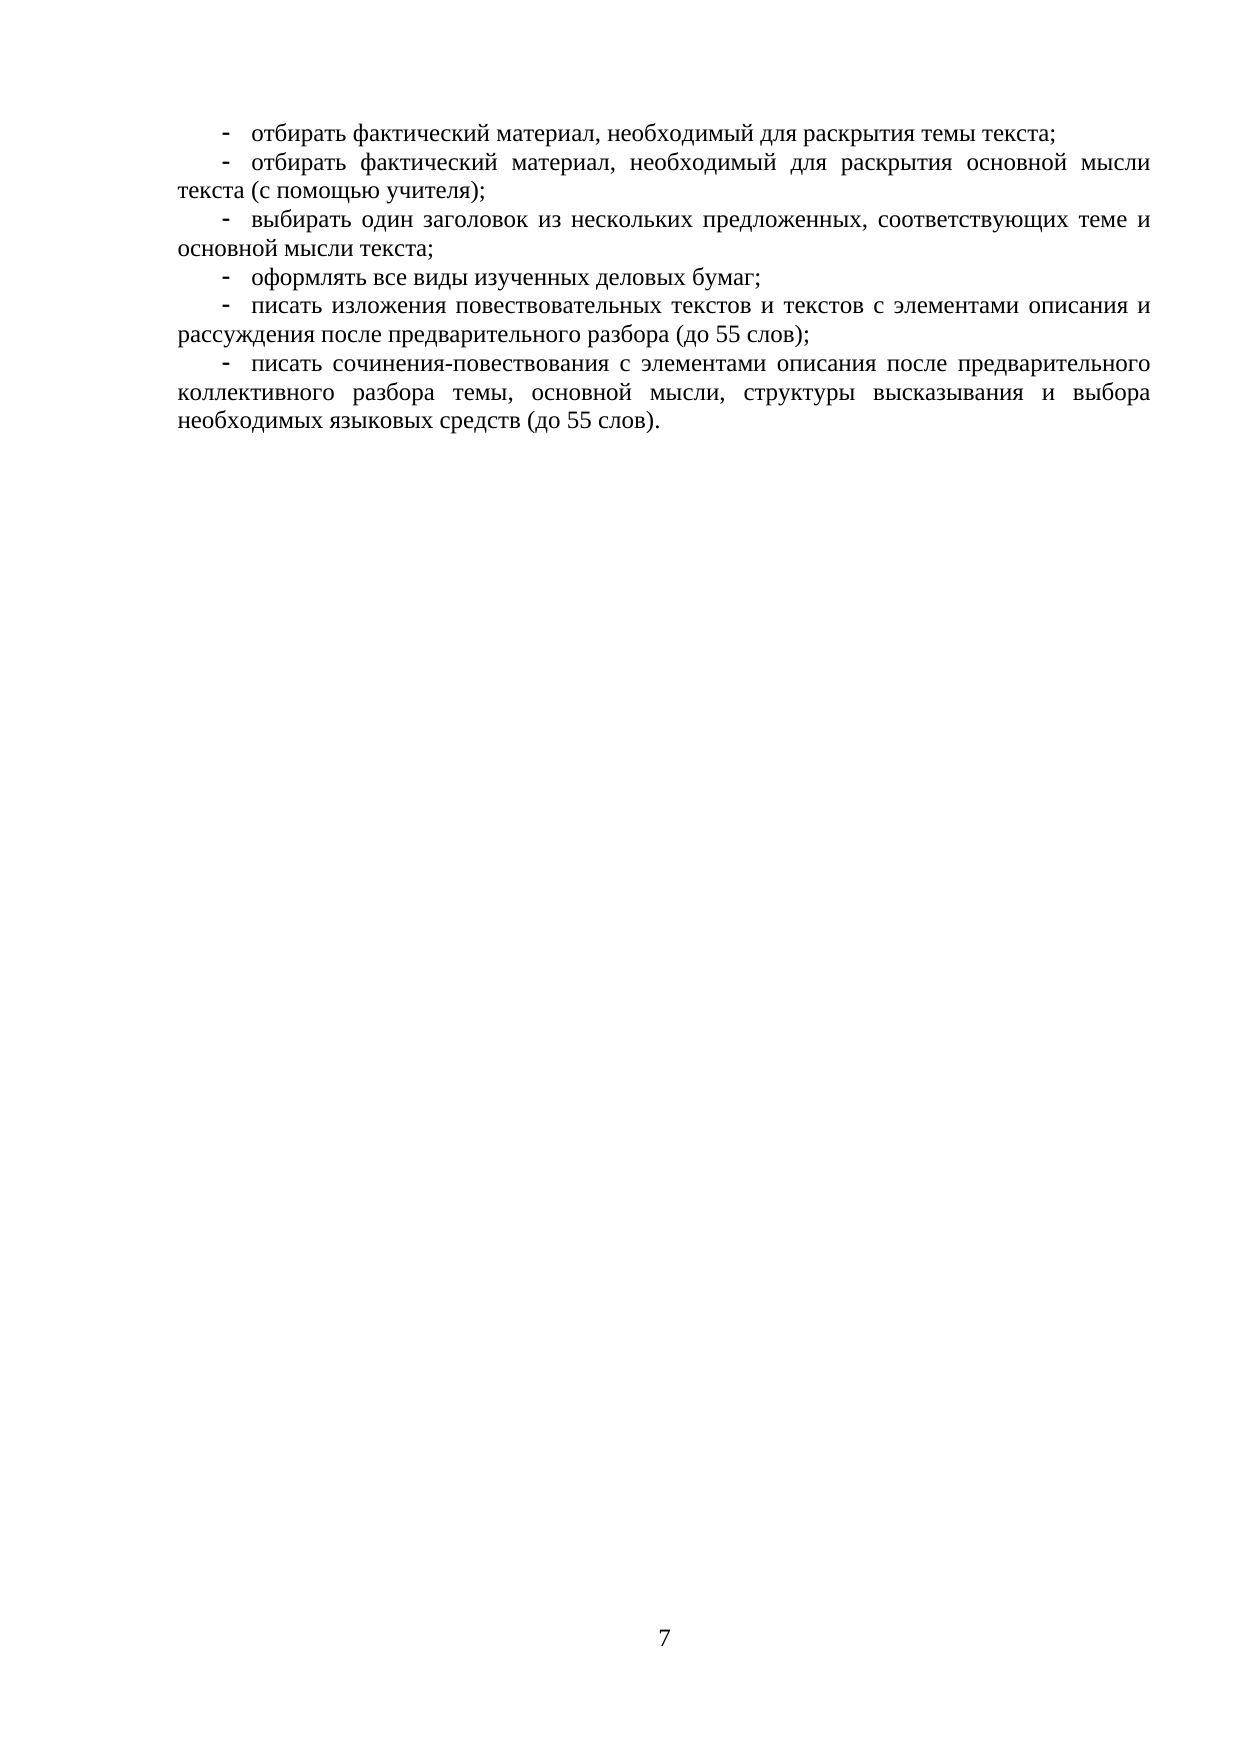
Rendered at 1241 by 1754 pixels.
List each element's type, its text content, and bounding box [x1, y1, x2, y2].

list выбирать один заголовок из нескольких предложенных, соответствующих теме и основной мысли текста; [177, 204, 1152, 262]
list отбирать фактический материал, необходимый для раскрытия основной мысли текста (с помощью учителя); [177, 147, 1152, 204]
list отбирать фактический материал, необходимый для раскрытия темы текста; [177, 118, 1152, 147]
list оформлять все виды изученных деловых бумаг; [177, 262, 1152, 291]
list писать изложения повествовательных текстов и текстов с элементами описания и рассуждения после предварительного разбора (до 55 слов); [177, 291, 1152, 348]
list писать сочинения-повествования с элементами описания после предварительного коллективного разбора темы, основной мысли, структуры высказывания и выбора необходимых языковых средств (до 55 слов). [177, 348, 1152, 434]
